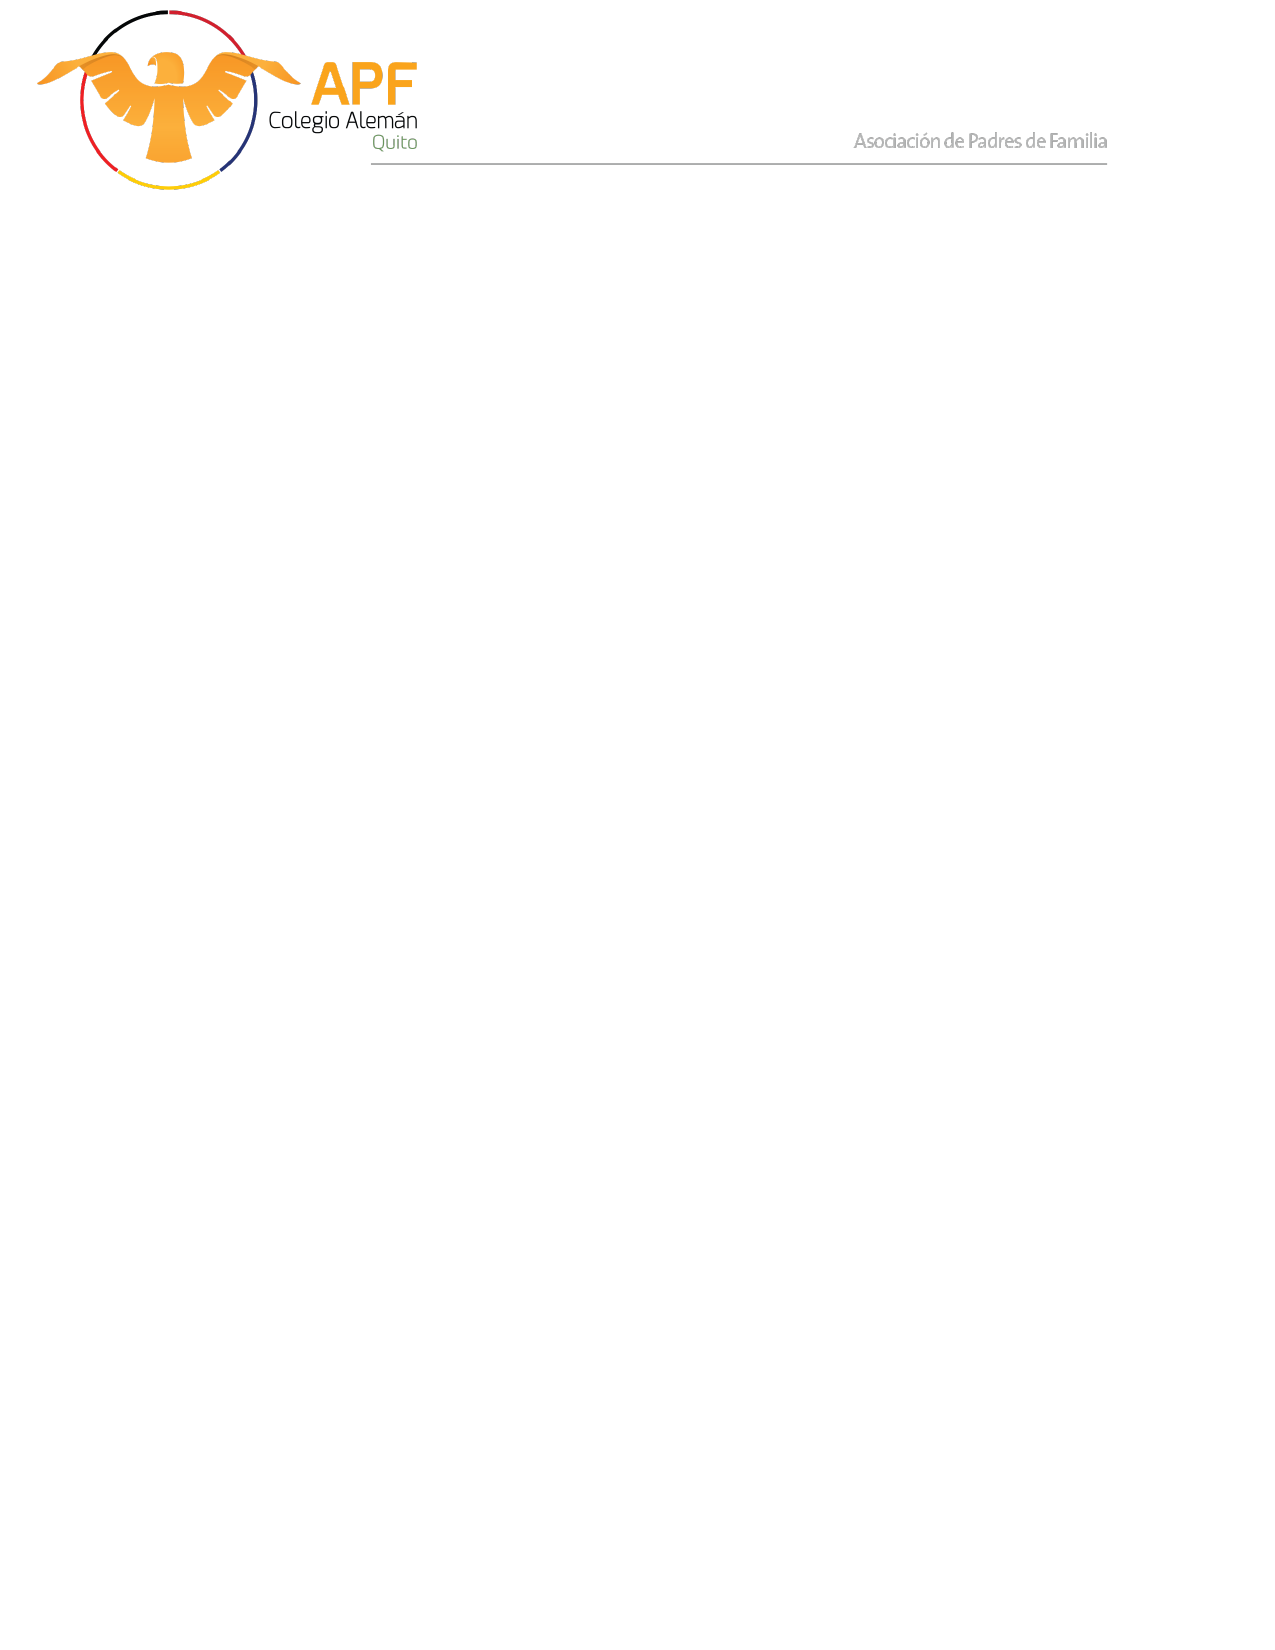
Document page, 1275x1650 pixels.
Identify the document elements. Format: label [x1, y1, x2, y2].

picture [0, 0, 1196, 207]
